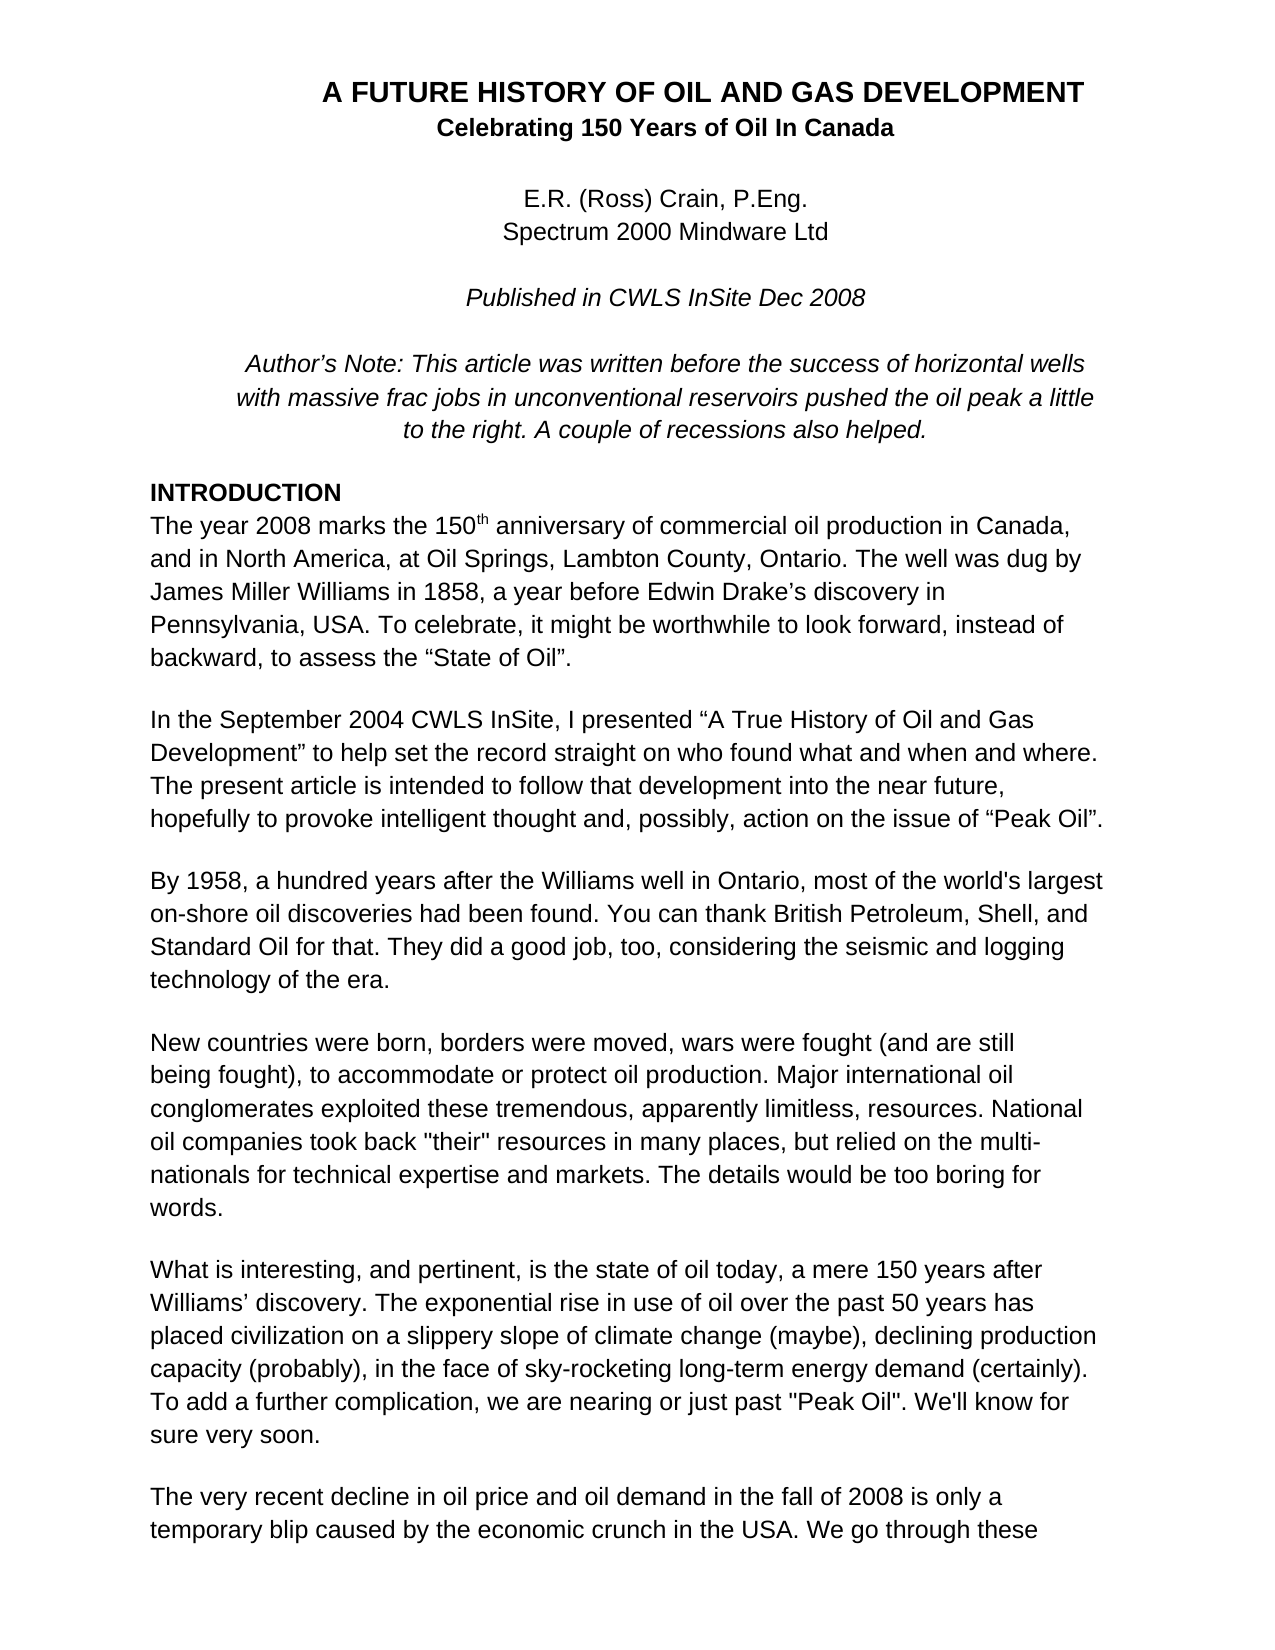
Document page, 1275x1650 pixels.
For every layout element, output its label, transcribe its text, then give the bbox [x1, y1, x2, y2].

text In the September 2004 CWLS InSite, I presented “A True History of Oil and Gas Development” to help set the record straight on who found what and when and where. The present article is intended to follow that development into the near future, hopefully to provoke intelligent thought and, possibly, action on the issue of “Peak Oil”. [150, 705, 1106, 833]
text By 1958, a hundred years after the Williams well in Ontario, most of the world's largest on-shore oil discoveries had been found. You can thank British Petroleum, Shell, and Standard Oil for that. They did a good job, too, considering the seismic and logging technology of the era. [150, 866, 1106, 994]
text New countries were born, borders were moved, wars were fought (and are still being fought), to accommodate or protect oil production. Major international oil conglomerates exploited these tremendous, apparently limitless, resources. National oil companies took back "their" resources in many places, but relied on the multi-nationals for technical expertise and markets. The details would be too boring for words. [150, 1027, 1106, 1221]
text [150, 1482, 1106, 1544]
text INTRODUCTION The year 2008 marks the 150th anniversary of commercial oil production in Canada, and in North America, at Oil Springs, Lambton County, Ontario. The well was dug by James Miller Williams in 1858, a year before Edwin Drake’s discovery in Pennsylvania, USA. To celebrate, it might be worthwhile to look forward, instead of backward, to assess the “State of Oil”. [150, 478, 1106, 672]
text What is interesting, and pertinent, is the state of oil today, a mere 150 years after Williams’ discovery. The exponential rise in use of oil over the past 50 years has placed civilization on a slippery slope of climate change (maybe), declining production capacity (probably), in the face of sky-rocketing long-term energy demand (certainly). To add a further complication, we are nearing or just past "Peak Oil". We'll know for sure very soon. [150, 1255, 1106, 1449]
text A FUTURE History of Oil and Gas Development Celebrating 150 Years of Oil In Canada E.R. (Ross) Crain, P.Eng. Spectrum 2000 Mindware Ltd Published in CWLS InSite Dec 2008 Author’s Note: This article was written before the success of horizontal wells with massive frac jobs in unconventional reservoirs pushed the oil peak a little to the right. A couple of recessions also helped. [225, 75, 1106, 444]
